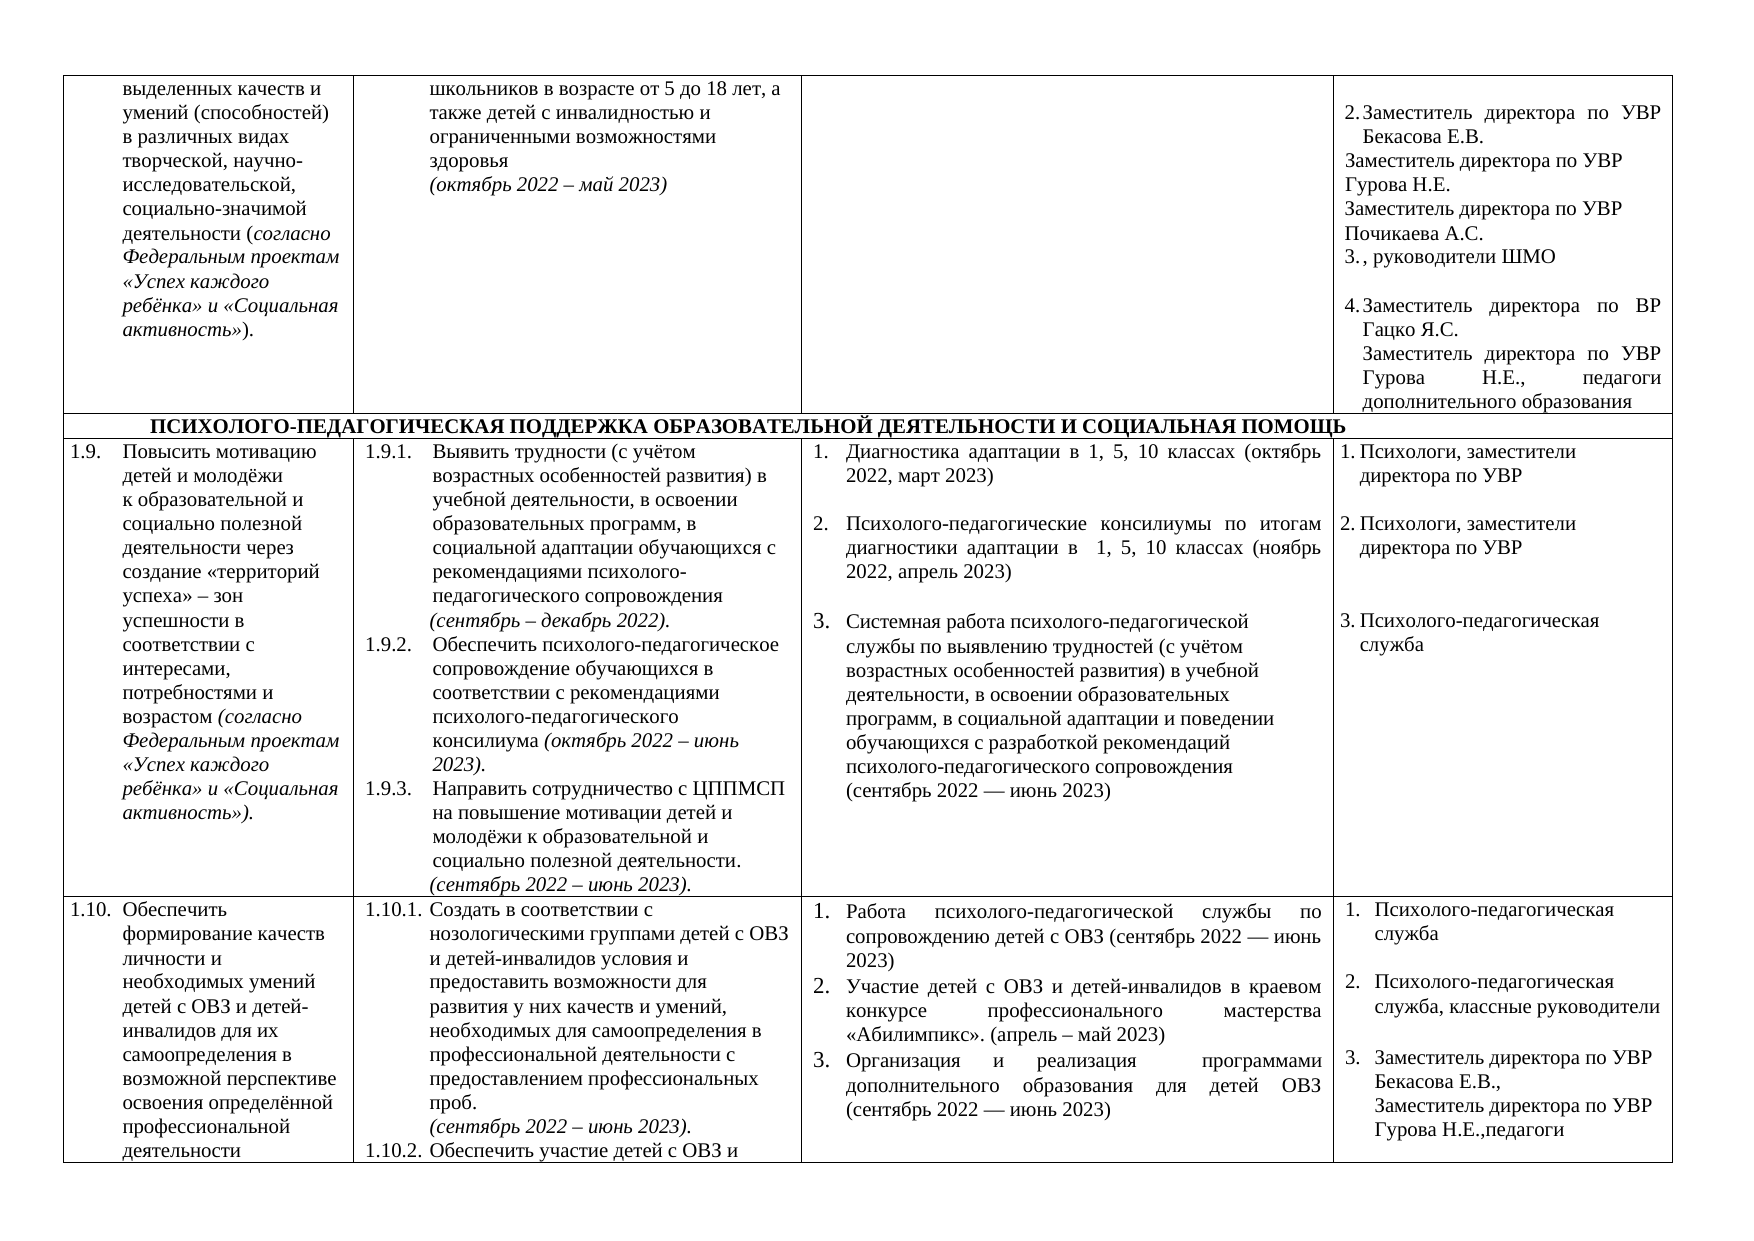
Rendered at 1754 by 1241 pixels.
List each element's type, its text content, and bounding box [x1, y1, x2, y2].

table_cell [64, 897, 353, 1162]
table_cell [354, 76, 801, 413]
table_cell Психологи, заместители директора по УВР Психологи, заместители директора по УВР Психолого-педагогическая служба [1334, 439, 1672, 896]
table_cell Диагностика адаптации в 1, 5, 10 классах (октябрь 2022, март 2023) Психолого-педагогические консилиумы по итогам диагностики адаптации в 1, 5, 10 классах (ноябрь 2022, апрель 2023) Системная работа психолого-педагогической службы по выявлению трудностей (с учётом возрастных особенностей развития) в учебной деятельности, в освоении образовательных программ, в социальной адаптации и поведении обучающихся с разработкой рекомендаций психолого-педагогического сопровождения (сентябрь 2022 — июнь 2023) [802, 439, 1333, 896]
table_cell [802, 76, 1333, 413]
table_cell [354, 897, 801, 1162]
table_cell Повысить мотивацию детей и молодёжи к образовательной и социально полезной деятельности через создание «территорий успеха» – зон успешности в соответствии с интересами, потребностями и возрастом (согласно Федеральным проектам «Успех каждого ребёнка» и «Социальная активность»). [64, 439, 353, 896]
table_cell Выявить трудности (с учётом возрастных особенностей развития) в учебной деятельности, в освоении образовательных программ, в социальной адаптации обучающихся с рекомендациями психолого-педагогического сопровождения (сентябрь – декабрь 2022). Обеспечить психолого-педагогическое сопровождение обучающихся в соответствии с рекомендациями психолого-педагогического консилиума (октябрь 2022 – июнь 2023). Направить сотрудничество с ЦППМСП на повышение мотивации детей и молодёжи к образовательной и социально полезной деятельности. (сентябрь 2022 – июнь 2023). [354, 439, 801, 896]
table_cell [64, 76, 353, 413]
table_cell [1334, 76, 1672, 413]
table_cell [802, 897, 1333, 1162]
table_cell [1334, 897, 1672, 1162]
table_cell ПСИХОЛОГО-ПЕДАГОГИЧЕСКАЯ ПОДДЕРЖКА ОБРАЗОВАТЕЛЬНОЙ ДЕЯТЕЛЬНОСТИ И СОЦИАЛЬНАЯ ПОМОЩЬ [64, 414, 1672, 438]
